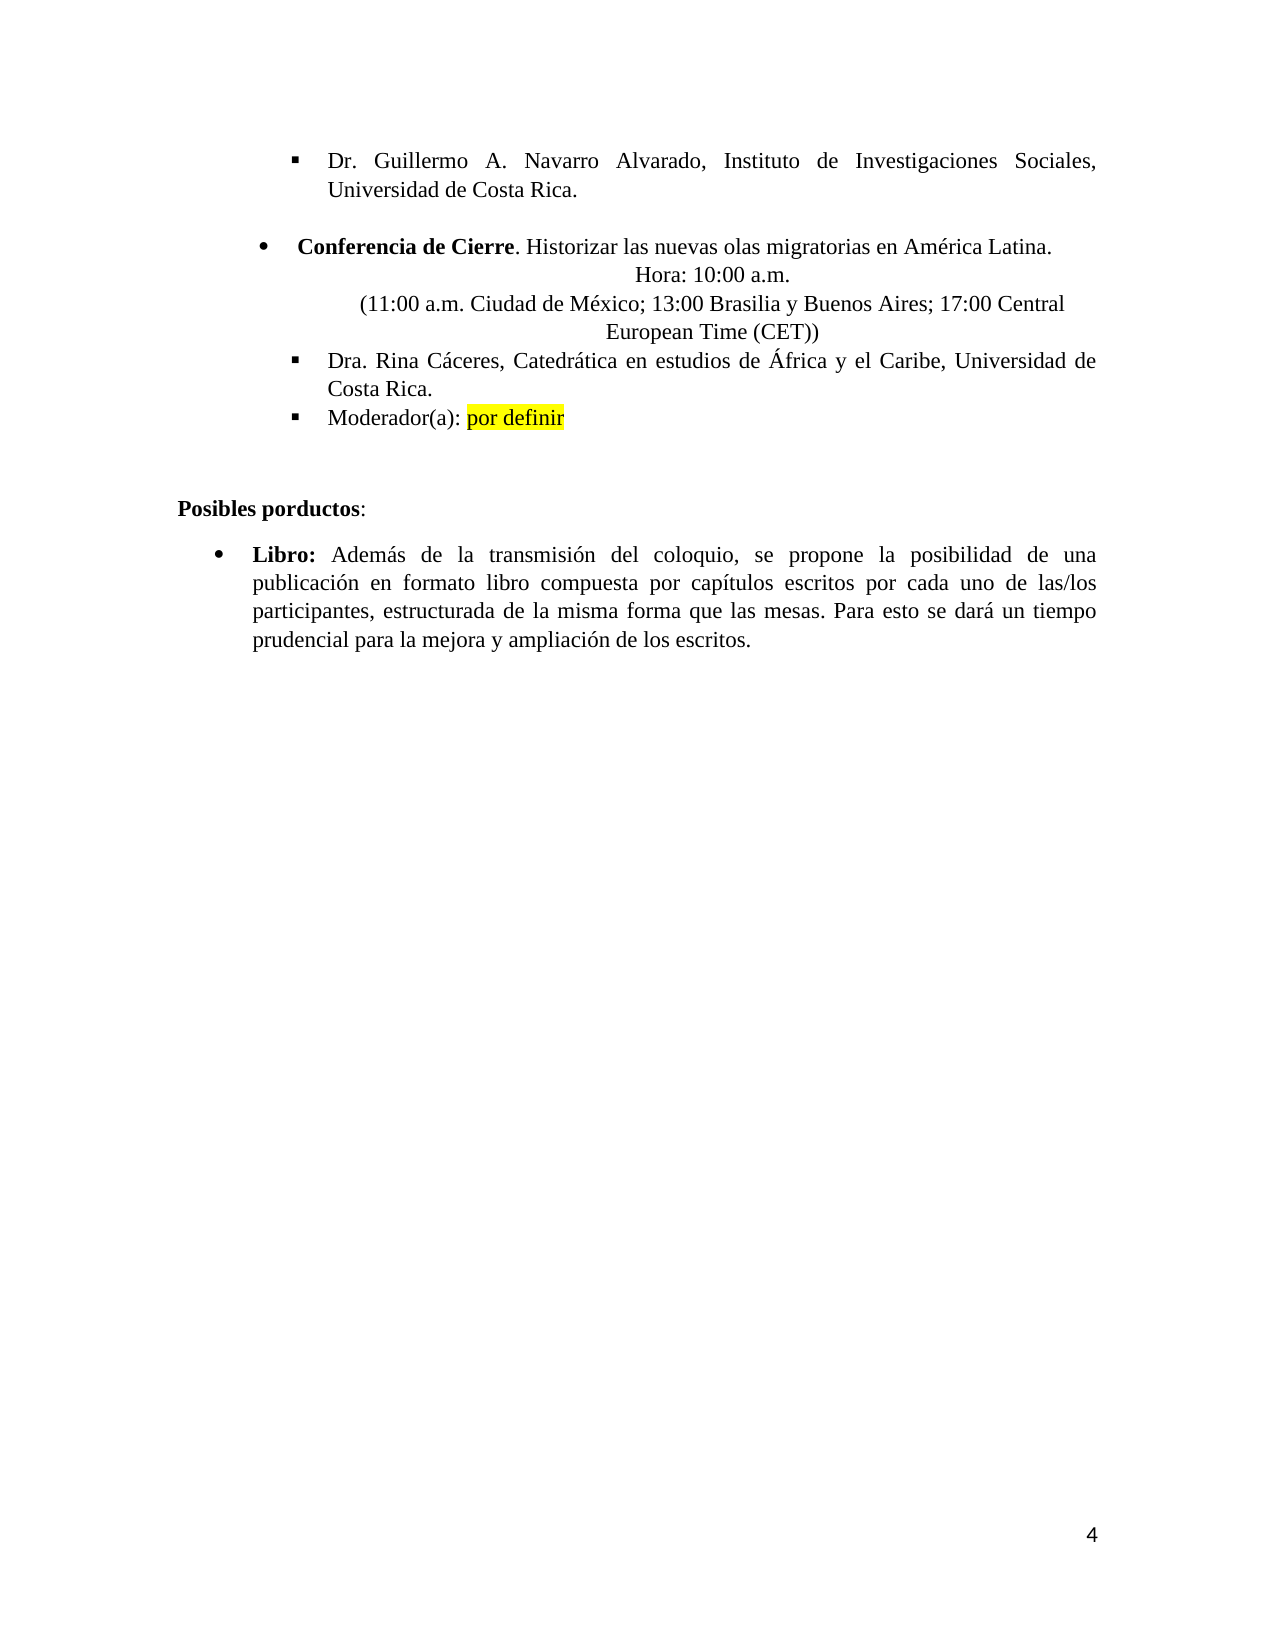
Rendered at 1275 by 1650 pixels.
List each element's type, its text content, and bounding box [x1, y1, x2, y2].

list Libro: Además de la transmisión del coloquio, se propone la posibilidad de una publicación en formato libro compuesta por capítulos escritos por cada uno de las/los participantes, estructurada de la misma forma que las mesas. Para esto se dará un tiempo prudencial para la mejora y ampliación de los escritos. [215, 541, 1098, 652]
list (11:00 a.m. Ciudad de México; 13:00 Brasilia y Buenos Aires; 17:00 Central European Time (CET)) [327, 290, 1098, 344]
list Dra. Rina Cáceres, Catedrática en estudios de África y el Caribe, Universidad de Costa Rica. [290, 347, 1098, 401]
list Hora: 10:00 a.m. [327, 261, 1098, 288]
list Moderador(a): por definir [290, 403, 1098, 430]
list Dr. Guillermo A. Navarro Alvarado, Instituto de Investigaciones Sociales, Universidad de Costa Rica. [290, 148, 1098, 202]
list Conferencia de Cierre. Historizar las nuevas olas migratorias en América Latina. [215, 233, 1098, 259]
text Posibles porductos: [177, 496, 1098, 522]
